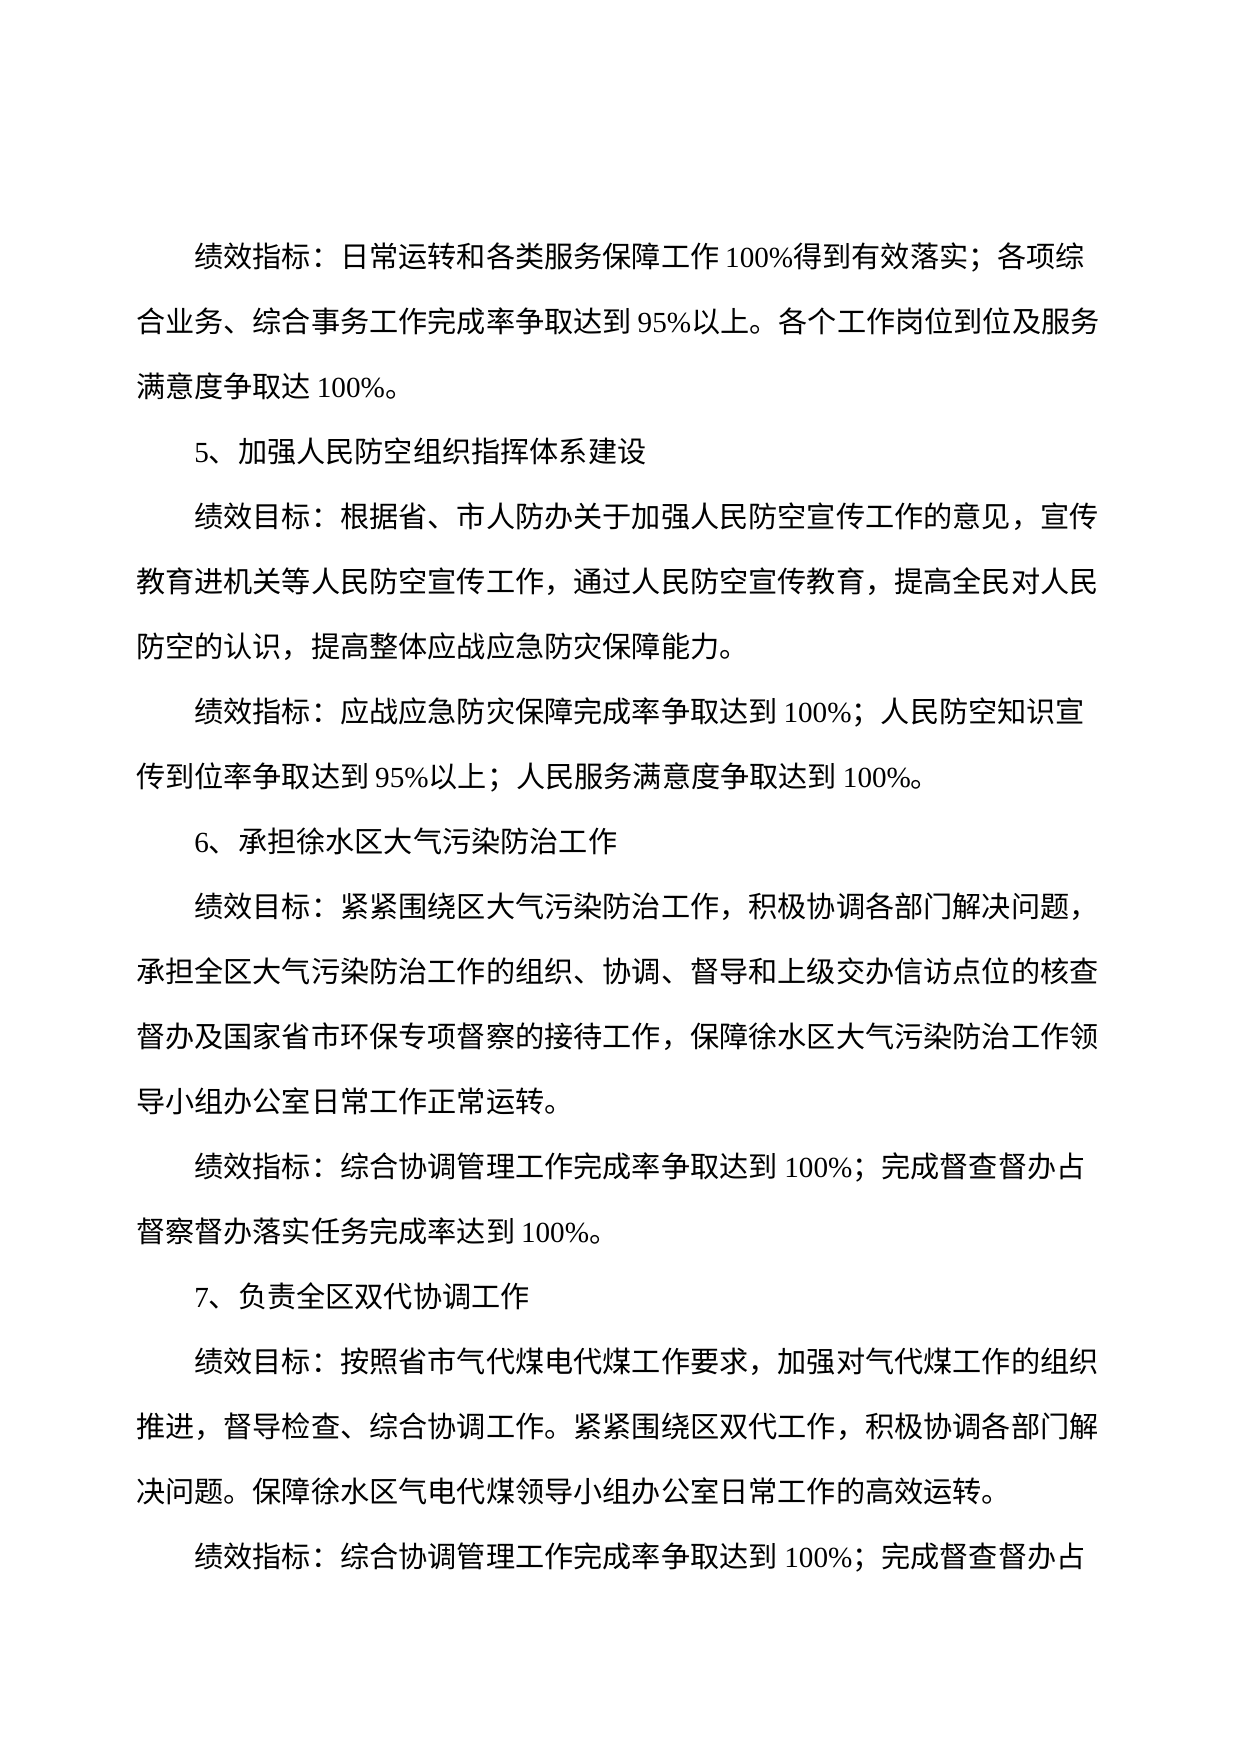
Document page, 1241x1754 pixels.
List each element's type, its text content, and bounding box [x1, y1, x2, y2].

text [136, 1522, 1104, 1587]
text 绩效指标：日常运转和各类服务保障工作100%得到有效落实；各项综合业务、综合事务工作完成率争取达到95%以上。各个工作岗位到位及服务满意度争取达100%。 [136, 222, 1104, 417]
text 6、承担徐水区大气污染防治工作 [136, 807, 1104, 872]
text 绩效目标：根据省、市人防办关于加强人民防空宣传工作的意见，宣传教育进机关等人民防空宣传工作，通过人民防空宣传教育，提高全民对人民防空的认识，提高整体应战应急防灾保障能力。 [136, 482, 1104, 677]
text 绩效指标：应战应急防灾保障完成率争取达到100%；人民防空知识宣传到位率争取达到95%以上；人民服务满意度争取达到100%。 [136, 677, 1104, 807]
text 绩效目标：按照省市气代煤电代煤工作要求，加强对气代煤工作的组织推进，督导检查、综合协调工作。紧紧围绕区双代工作，积极协调各部门解决问题。保障徐水区气电代煤领导小组办公室日常工作的高效运转。 [136, 1327, 1104, 1522]
text 绩效指标：综合协调管理工作完成率争取达到 100%；完成督查督办占督察督办落实任务完成率达到100%。 [136, 1132, 1104, 1262]
text 7、负责全区双代协调工作 [136, 1262, 1104, 1327]
text 绩效目标：紧紧围绕区大气污染防治工作，积极协调各部门解决问题，承担全区大气污染防治工作的组织、协调、督导和上级交办信访点位的核查督办及国家省市环保专项督察的接待工作，保障徐水区大气污染防治工作领导小组办公室日常工作正常运转。 [136, 872, 1104, 1132]
text 5、加强人民防空组织指挥体系建设 [136, 417, 1104, 482]
